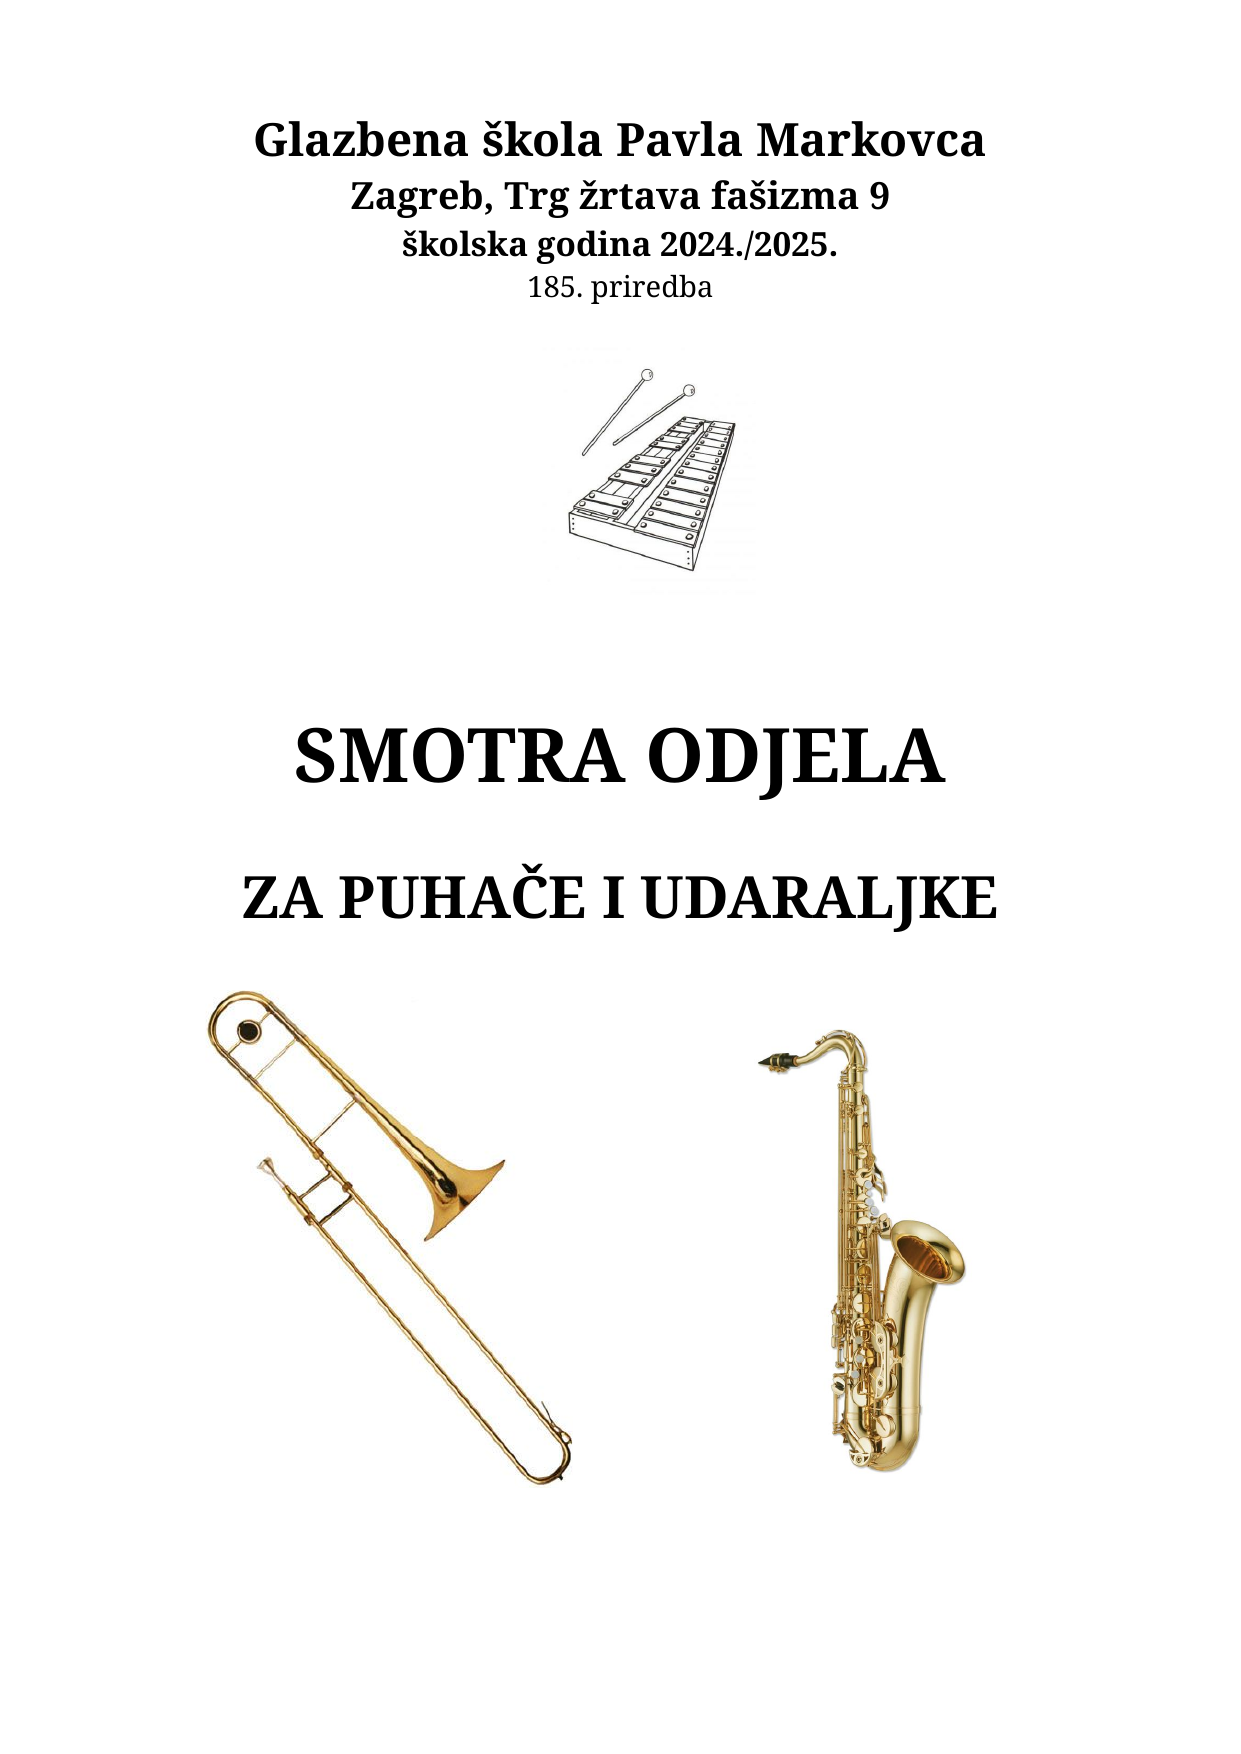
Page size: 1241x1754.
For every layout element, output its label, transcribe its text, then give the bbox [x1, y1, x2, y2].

text 185. priredba [89, 266, 1152, 306]
subtitle Glazbena škola Pavla Markovca [89, 107, 1152, 169]
picture [719, 995, 1026, 1481]
subtitle SMOTRA ODJELA [89, 702, 1152, 804]
subtitle ZA PUHAČE I UDARALJKE [89, 856, 1152, 935]
picture [538, 345, 756, 598]
picture [205, 990, 573, 1488]
text Zagreb, Trg žrtava fašizma 9 [89, 169, 1152, 220]
text školska godina 2024./2025. [89, 220, 1152, 266]
